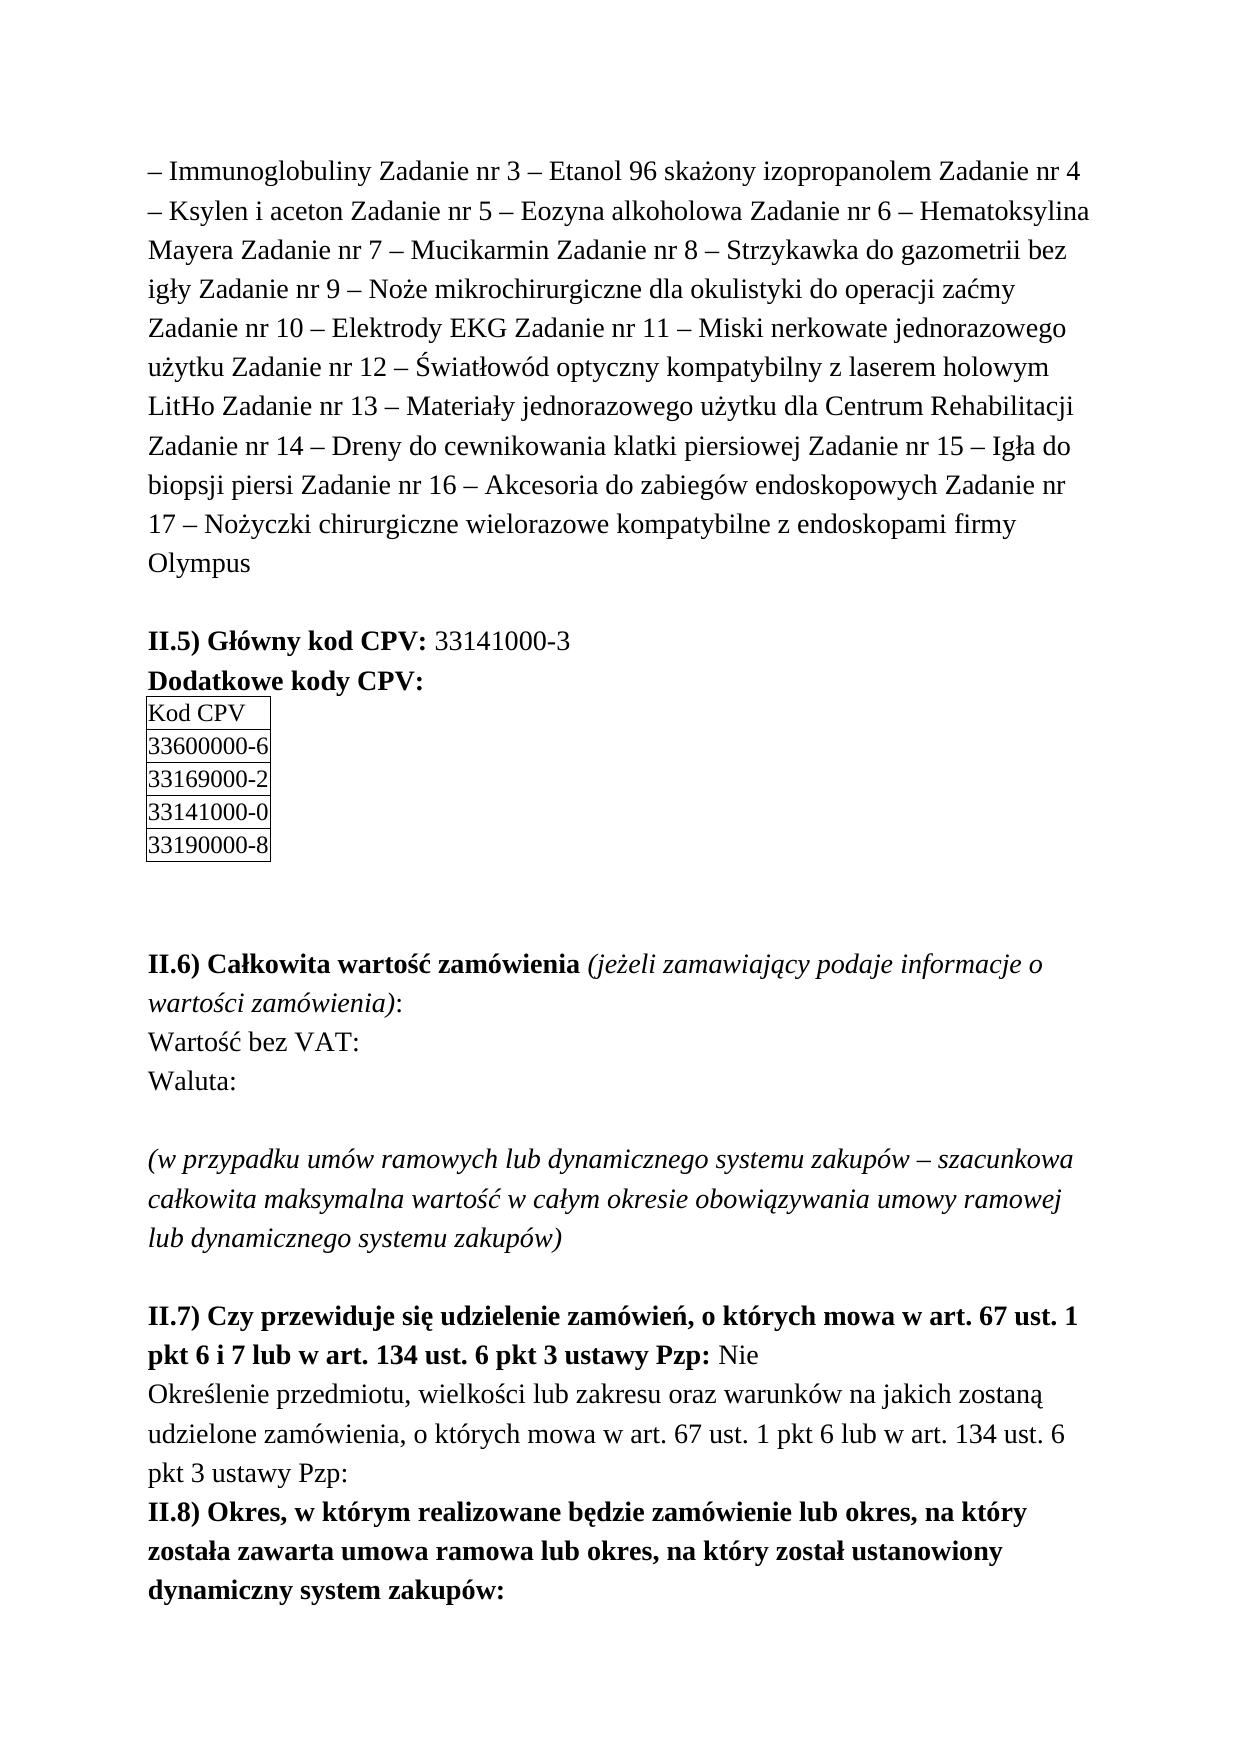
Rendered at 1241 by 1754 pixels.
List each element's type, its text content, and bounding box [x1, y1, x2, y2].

table_cell 33141000-0 [147, 796, 270, 828]
table_cell 33600000-6 [147, 730, 270, 762]
text (w przypadku umów ramowych lub dynamicznego systemu zakupów – szacunkowa całkowita maksymalna wartość w całym okresie obowiązywania umowy ramowej lub dynamicznego systemu zakupów) [148, 1097, 1093, 1253]
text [148, 1253, 1093, 1606]
table_cell 33169000-2 [147, 763, 270, 795]
table_cell 33190000-8 [147, 829, 270, 861]
table_header Kod CPV [147, 697, 270, 729]
text II.6) Całkowita wartość zamówienia (jeżeli zamawiający podaje informacje o wartości zamówienia): Wartość bez VAT: Waluta: [148, 862, 1093, 1097]
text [148, 148, 1093, 696]
